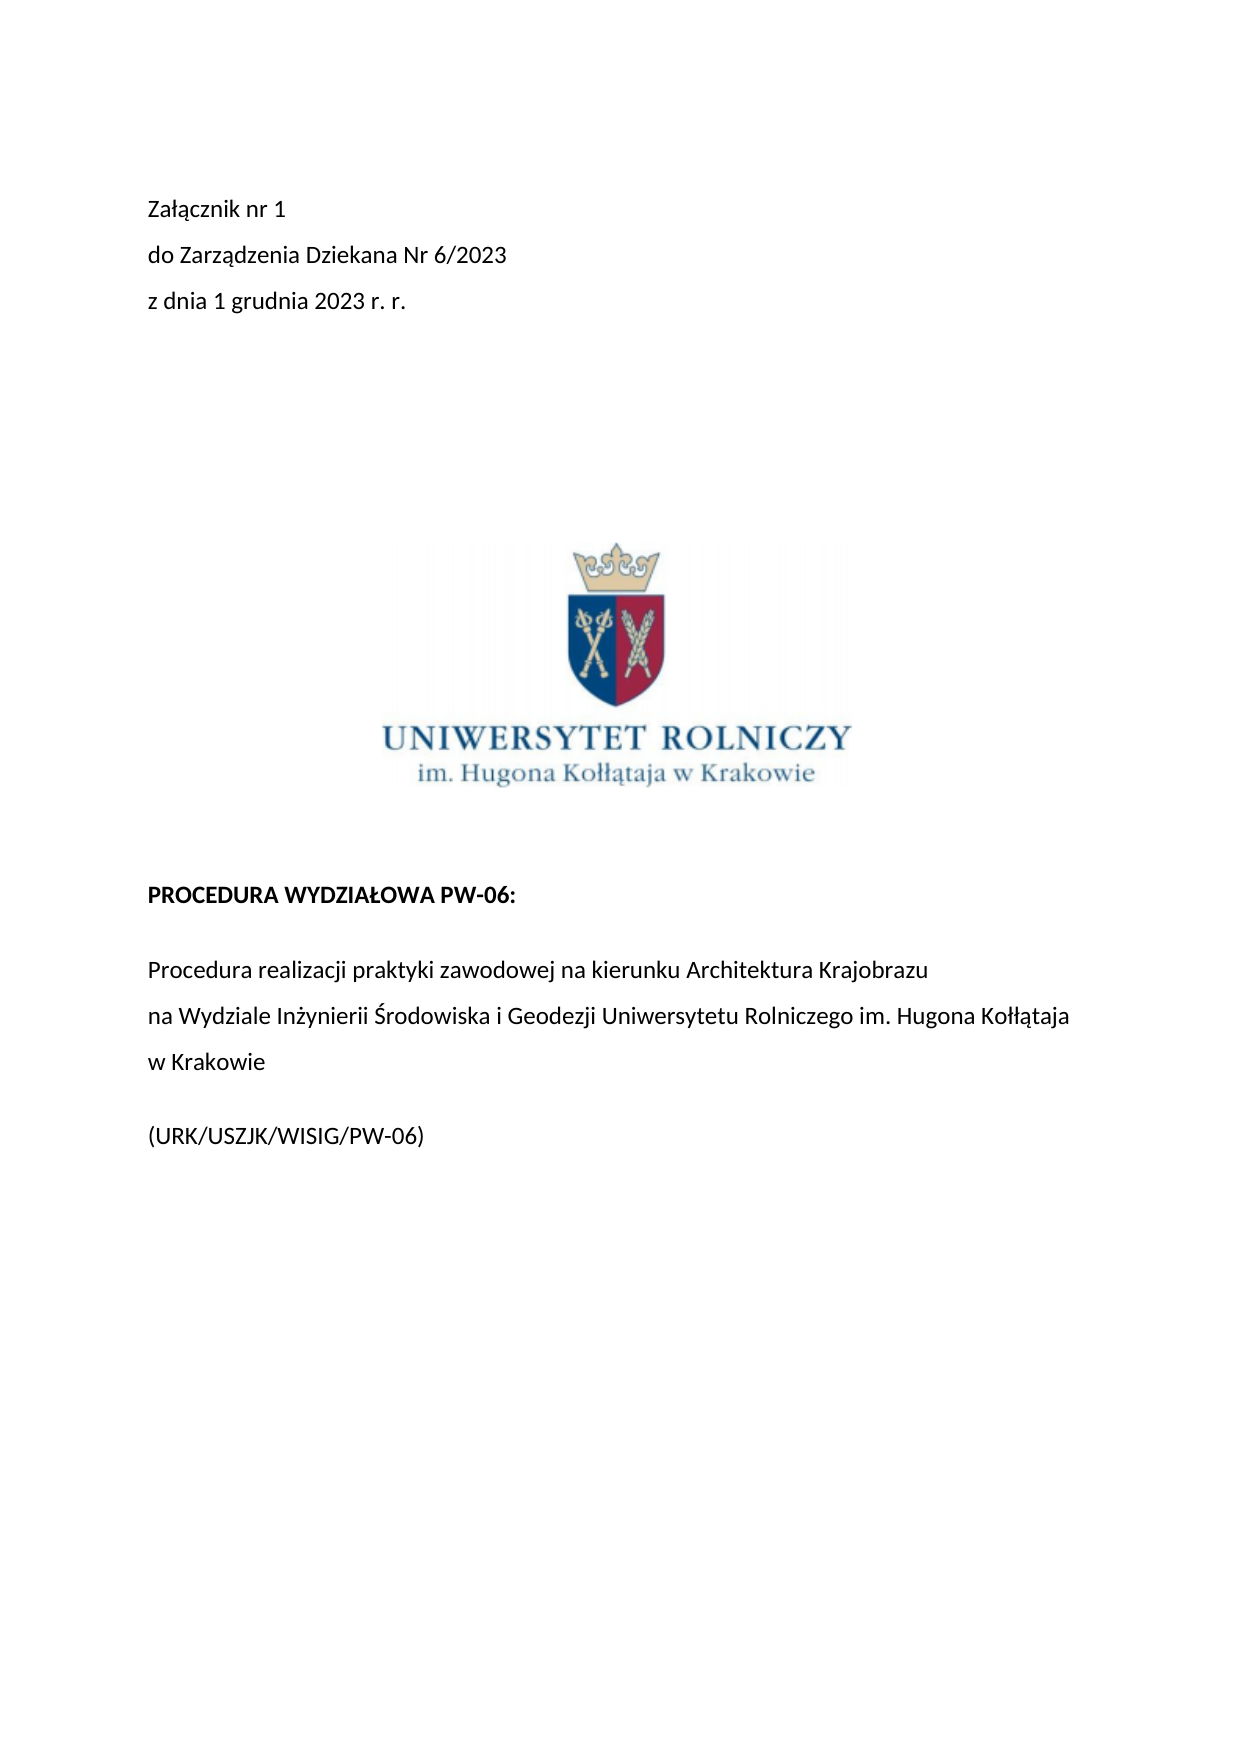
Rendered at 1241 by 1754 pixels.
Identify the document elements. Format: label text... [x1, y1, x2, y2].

text Załącznik nr 1 [148, 193, 1093, 224]
text z dnia 1 grudnia 2023 r. r. [148, 285, 1093, 315]
text Procedura realizacji praktyki zawodowej na kierunku Architektura Krajobrazu [148, 954, 1093, 985]
text PROCEDURA WYDZIAŁOWA PW-06: [148, 879, 1093, 910]
text do Zarządzenia Dziekana Nr 6/2023 [148, 239, 1093, 269]
text (URK/USZJK/WISIG/PW-06) [148, 1121, 1093, 1151]
picture [298, 471, 910, 830]
text na Wydziale Inżynierii Środowiska i Geodezji Uniwersytetu Rolniczego im. Hugona Kołłątaja w Krakowie [148, 1000, 1093, 1076]
